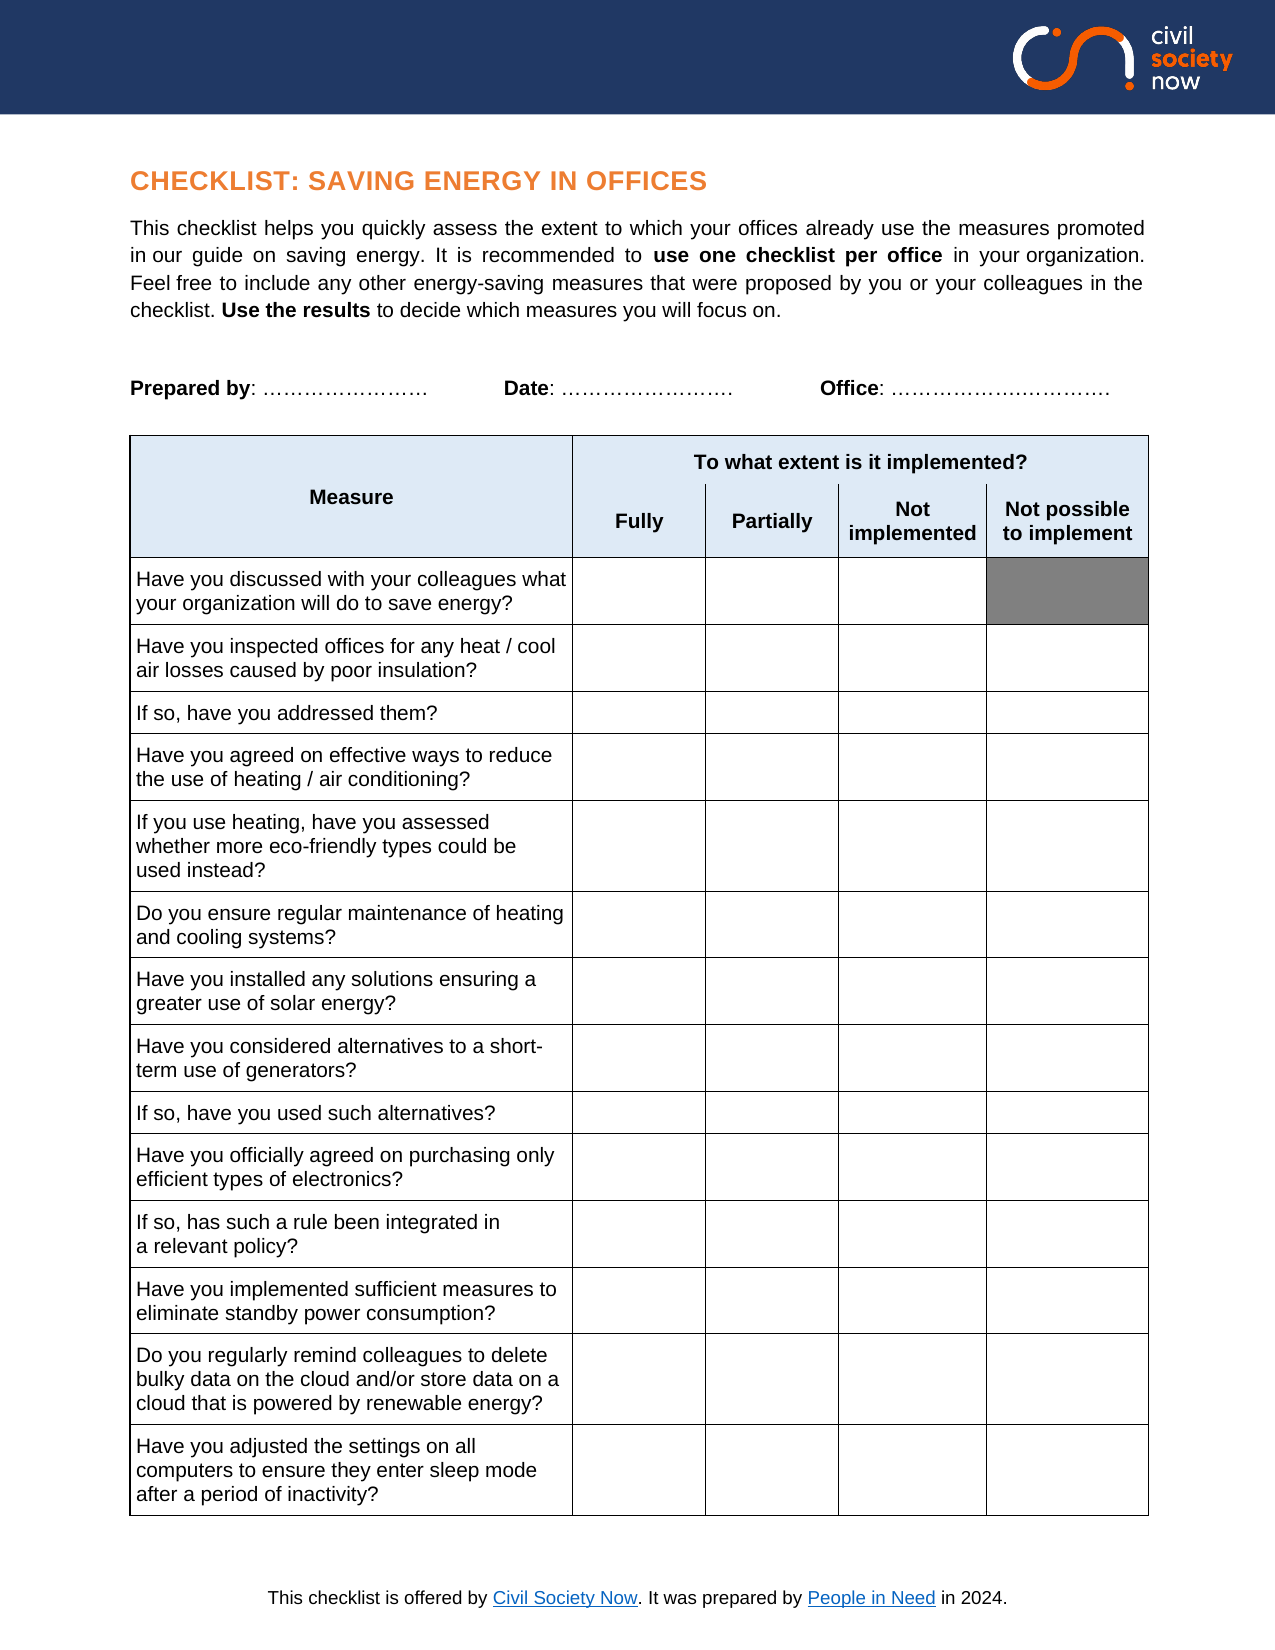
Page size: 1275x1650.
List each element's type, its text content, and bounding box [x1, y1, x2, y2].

table_cell [706, 958, 838, 1024]
table_cell [573, 1025, 705, 1091]
table_cell If you use heating, have you assessed whether more eco-friendly types could be used instead? [131, 801, 572, 891]
table_cell [839, 734, 986, 800]
table_cell [706, 892, 838, 957]
table_cell Have you installed any solutions ensuring a greater use of solar energy? [131, 958, 572, 1024]
table_cell [987, 958, 1148, 1024]
table_cell [839, 1134, 986, 1200]
table_cell [706, 801, 838, 891]
table_cell [987, 692, 1148, 733]
table_cell [706, 1268, 838, 1333]
table_cell [706, 1425, 838, 1514]
table_cell [987, 1425, 1148, 1514]
table_cell Do you regularly remind colleagues to delete bulky data on the cloud and/or store data on a cloud that is powered by renewable energy? [131, 1334, 572, 1424]
table_cell [839, 1025, 986, 1091]
table_cell [839, 1425, 986, 1514]
table_cell Have you discussed with your colleagues what your organization will do to save energy? [131, 558, 572, 624]
table_cell [573, 692, 705, 733]
table_cell [573, 801, 705, 891]
table_cell [839, 958, 986, 1024]
table_cell [706, 558, 838, 624]
table_cell [573, 1092, 705, 1133]
table_cell Have you adjusted the settings on all computers to ensure they enter sleep mode after a period of inactivity? [131, 1425, 572, 1514]
table_cell [987, 1092, 1148, 1133]
table_cell [706, 1134, 838, 1200]
picture [1006, 18, 1235, 97]
table_cell [573, 734, 705, 800]
table_cell [573, 625, 705, 691]
table_cell [987, 892, 1148, 957]
table_cell [706, 734, 838, 800]
table_cell [573, 958, 705, 1024]
table_cell [987, 1134, 1148, 1200]
table_header To what extent is it implemented? [573, 436, 1148, 484]
table_cell [706, 1334, 838, 1424]
table_cell [839, 558, 986, 624]
table_cell [573, 1425, 705, 1514]
table_cell [706, 692, 838, 733]
table_cell Have you agreed on effective ways to reduce the use of heating / air conditioning? [131, 734, 572, 800]
table_cell [573, 558, 705, 624]
table_cell [839, 1092, 986, 1133]
table_cell [573, 1134, 705, 1200]
table_cell [987, 801, 1148, 891]
table_cell [839, 625, 986, 691]
table_cell If so, have you addressed them? [131, 692, 572, 733]
table_cell [839, 801, 986, 891]
table_cell Not possible to implement [987, 484, 1148, 557]
table_cell [573, 1201, 705, 1267]
table_cell Fully [573, 484, 705, 557]
text Prepared by: …………………… Date: ……………………. Office: ……………….…………. [130, 376, 1145, 400]
table_cell [573, 1334, 705, 1424]
table_cell If so, has such a rule been integrated in a relevant policy? [131, 1201, 572, 1267]
table_cell [839, 1334, 986, 1424]
text This checklist helps you quickly assess the extent to which your offices already use the measures promoted in our guide on saving energy. It is recommended to use one checklist per office in your organization. Feel free to include any other energy-saving measures that were proposed by you or your colleagues in the checklist. Use the results to decide which measures you will focus on. [130, 216, 1145, 322]
table_cell [987, 625, 1148, 691]
table_cell [987, 1025, 1148, 1091]
table_cell [839, 892, 986, 957]
table_cell [706, 1092, 838, 1133]
table_cell [987, 1268, 1148, 1333]
table_cell Have you inspected offices for any heat / cool air losses caused by poor insulation? [131, 625, 572, 691]
table_cell Partially [706, 484, 838, 557]
table_cell [839, 692, 986, 733]
table_cell If so, have you used such alternatives? [131, 1092, 572, 1133]
table_cell [987, 734, 1148, 800]
table_cell Have you officially agreed on purchasing only efficient types of electronics? [131, 1134, 572, 1200]
table_cell [987, 1334, 1148, 1424]
table_cell [706, 1201, 838, 1267]
table_cell Do you ensure regular maintenance of heating and cooling systems? [131, 892, 572, 957]
table_cell [573, 892, 705, 957]
table_cell Not implemented [839, 484, 986, 557]
table_cell [839, 1268, 986, 1333]
table_cell Have you considered alternatives to a short-term use of generators? [131, 1025, 572, 1091]
table_cell [573, 1268, 705, 1333]
table_cell [987, 1201, 1148, 1267]
table_cell [706, 1025, 838, 1091]
table_cell [987, 558, 1148, 624]
table_cell Have you implemented sufficient measures to eliminate standby power consumption? [131, 1268, 572, 1333]
subtitle CHECKLIST: SAVING ENERGY IN OFFICES [130, 165, 1145, 197]
table_cell [706, 625, 838, 691]
table_header Measure [131, 436, 572, 557]
table_cell [839, 1201, 986, 1267]
